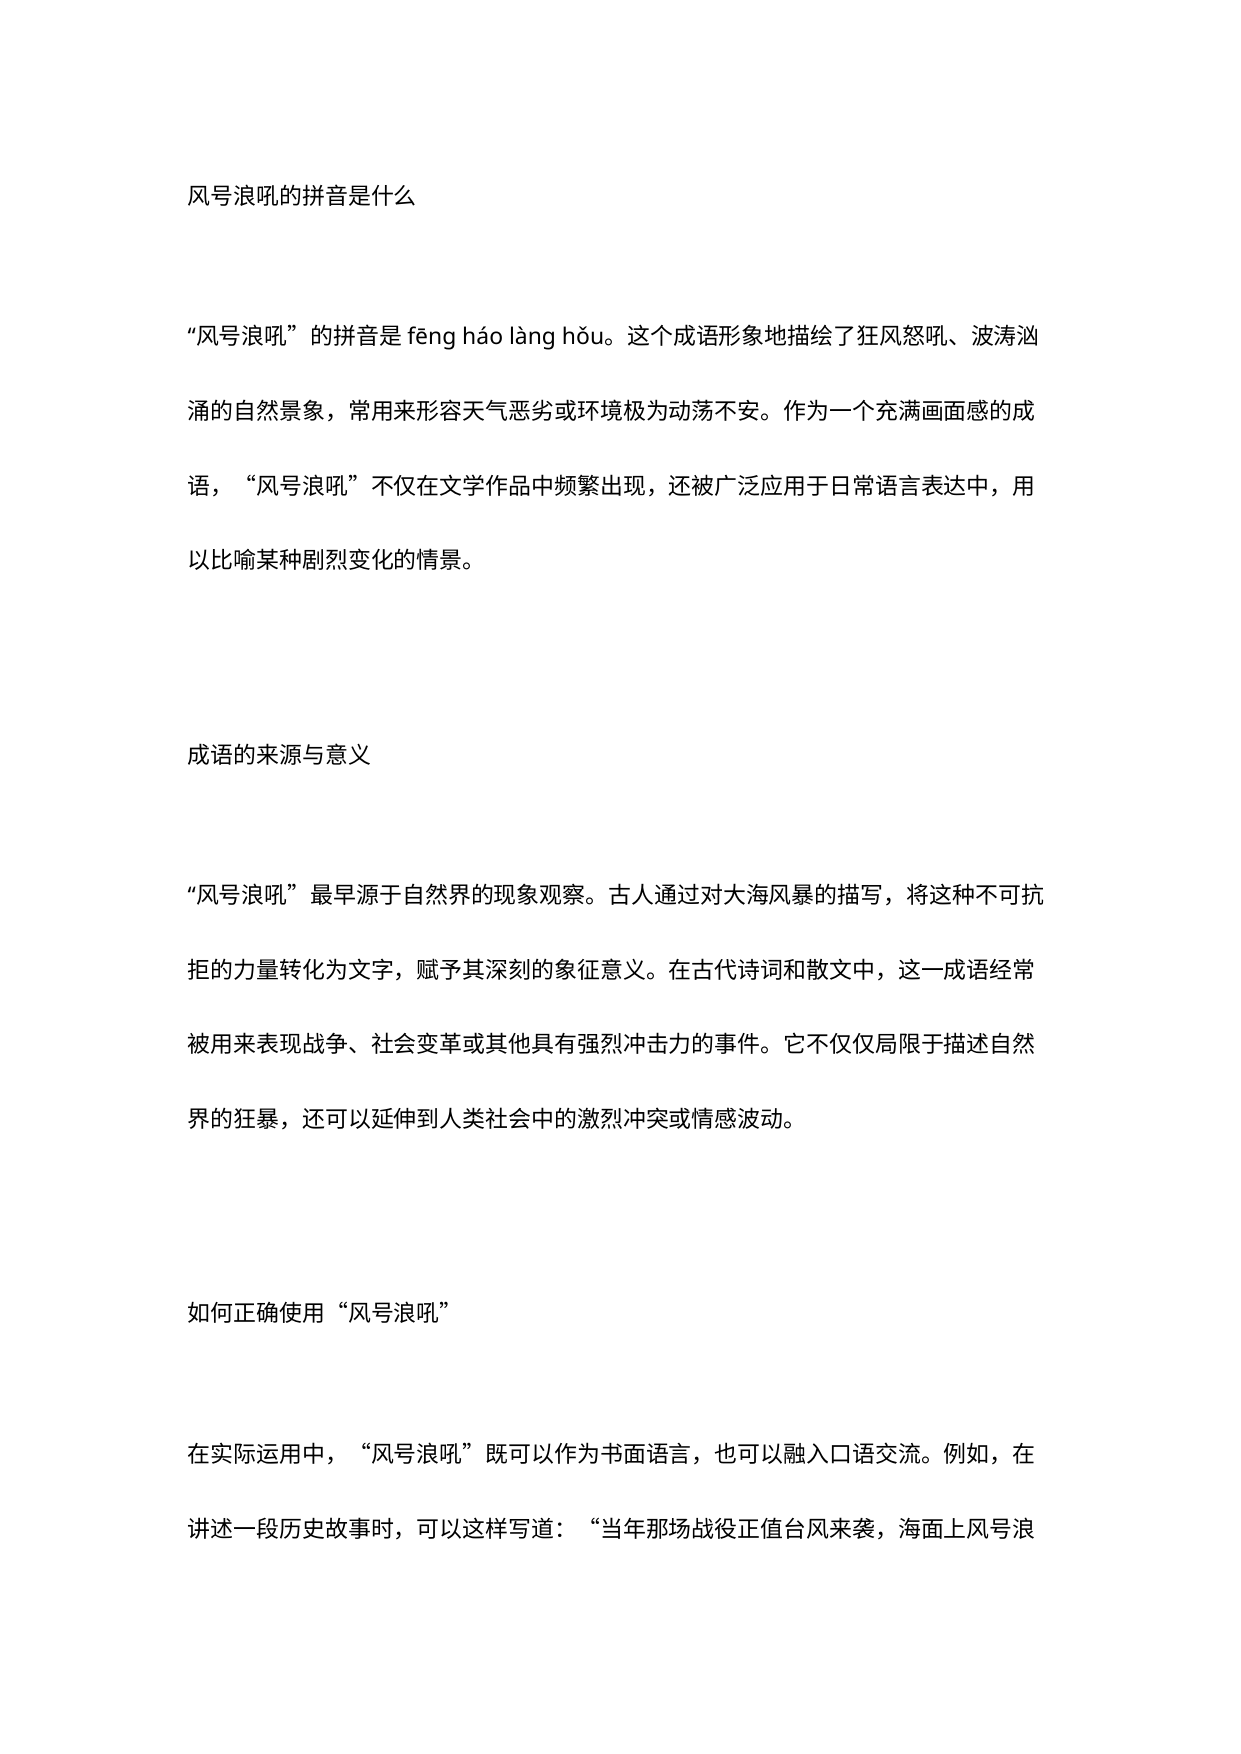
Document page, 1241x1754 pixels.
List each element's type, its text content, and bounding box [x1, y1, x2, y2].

text 成语的来源与意义 [187, 721, 1053, 786]
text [187, 1420, 1053, 1559]
text 如何正确使用“风号浪吼” [187, 1279, 1053, 1344]
text “风号浪吼”的拼音是 fēng háo làng hǒu。这个成语形象地描绘了狂风怒吼、波涛汹涌的自然景象，常用来形容天气恶劣或环境极为动荡不安。作为一个充满画面感的成语，“风号浪吼”不仅在文学作品中频繁出现，还被广泛应用于日常语言表达中，用以比喻某种剧烈变化的情景。 [187, 302, 1053, 591]
text 风号浪吼的拼音是什么 [187, 162, 1053, 227]
text “风号浪吼”最早源于自然界的现象观察。古人通过对大海风暴的描写，将这种不可抗拒的力量转化为文字，赋予其深刻的象征意义。在古代诗词和散文中，这一成语经常被用来表现战争、社会变革或其他具有强烈冲击力的事件。它不仅仅局限于描述自然界的狂暴，还可以延伸到人类社会中的激烈冲突或情感波动。 [187, 861, 1053, 1150]
